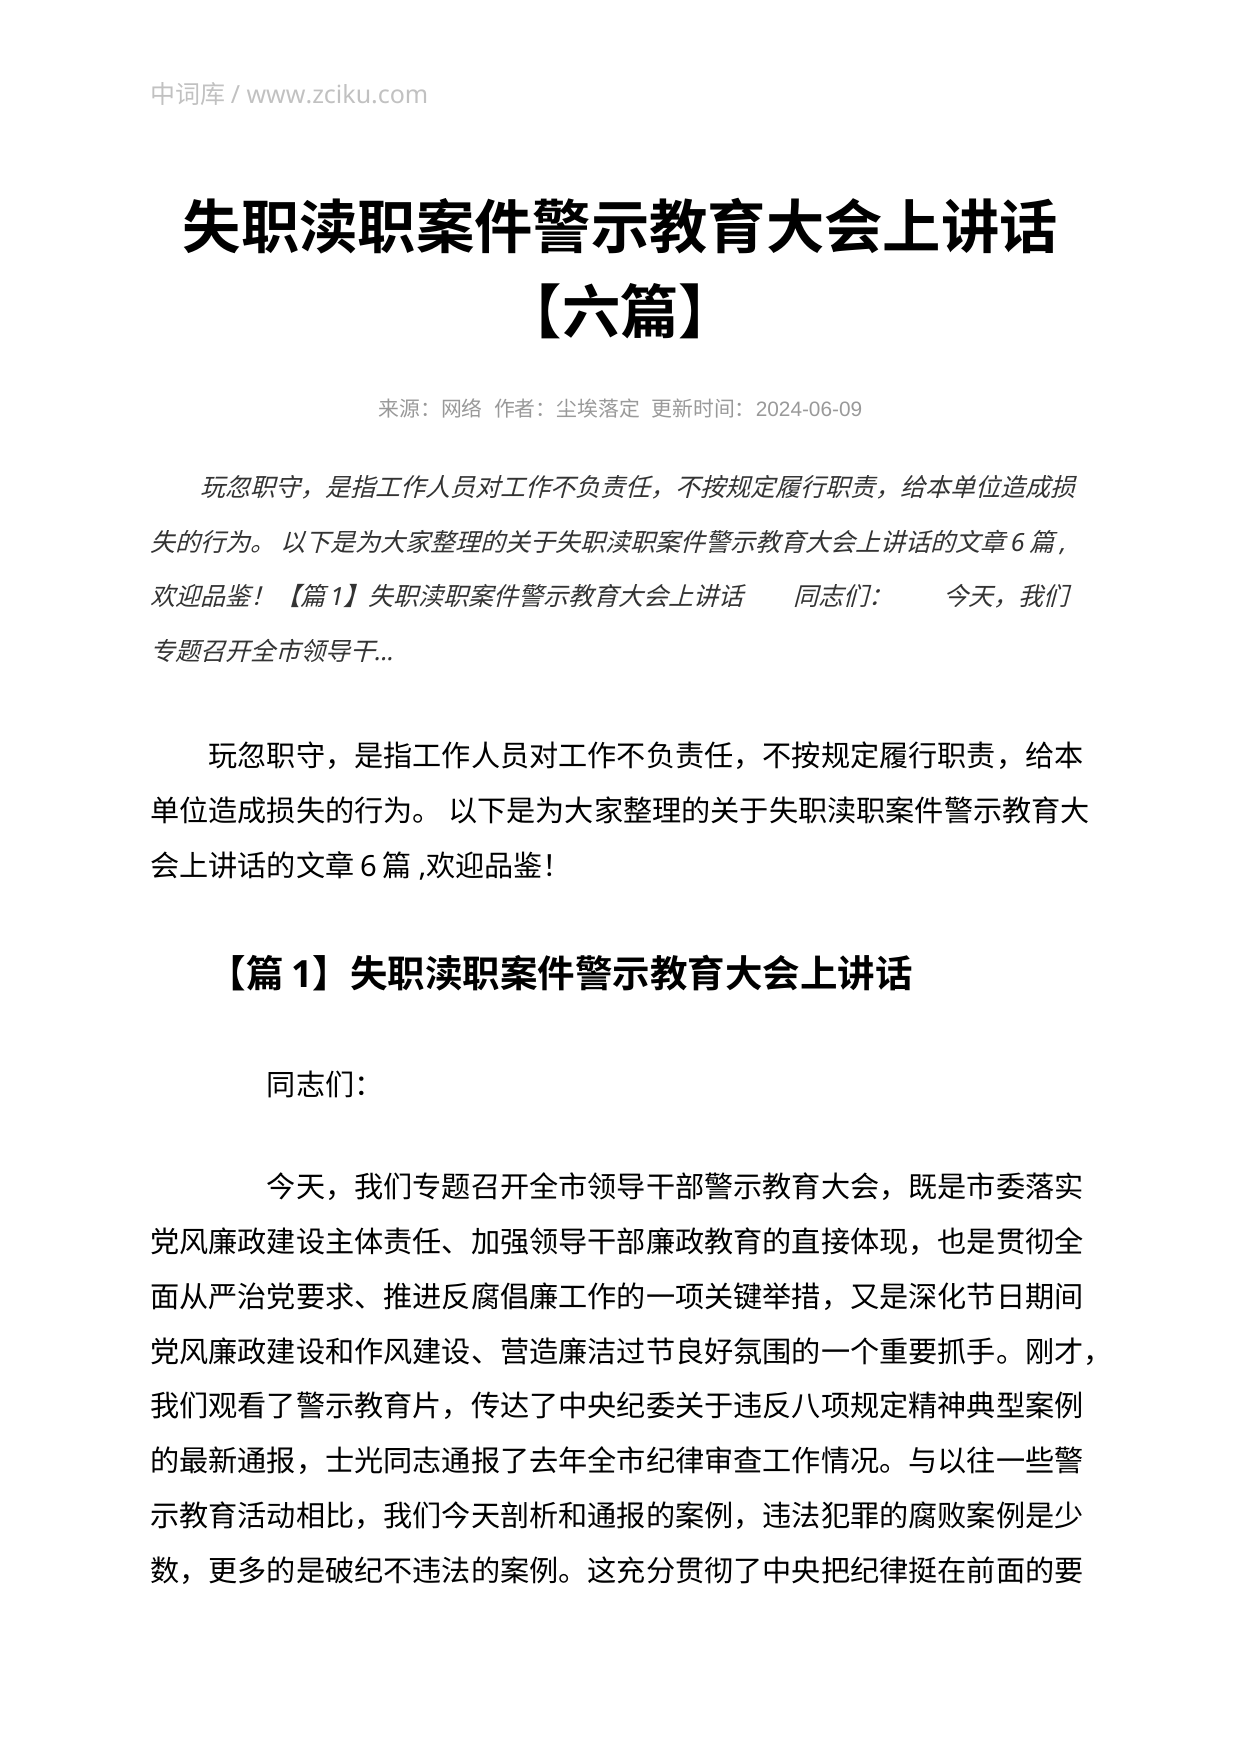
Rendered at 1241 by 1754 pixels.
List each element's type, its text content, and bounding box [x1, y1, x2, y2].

text 玩忽职守，是指工作人员对工作不负责任，不按规定履行职责，给本单位造成损失的行为。 以下是为大家整理的关于失职渎职案件警示教育大会上讲话的文章6篇 ,欢迎品鉴！【篇1】失职渎职案件警示教育大会上讲话 同志们： 今天，我们专题召开全市领导干... [150, 468, 1090, 667]
text 来源：网络 作者：尘埃落定 更新时间：2024-06-09 [150, 397, 1090, 421]
text 【篇1】失职渎职案件警示教育大会上讲话 [150, 944, 1090, 998]
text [150, 1163, 1090, 1590]
subtitle 失职渎职案件警示教育大会上讲话【六篇】 [150, 181, 1090, 350]
text 同志们： [150, 1062, 1090, 1104]
text 玩忽职守，是指工作人员对工作不负责任，不按规定履行职责，给本单位造成损失的行为。 以下是为大家整理的关于失职渎职案件警示教育大会上讲话的文章6篇 ,欢迎品鉴！ [150, 732, 1090, 884]
